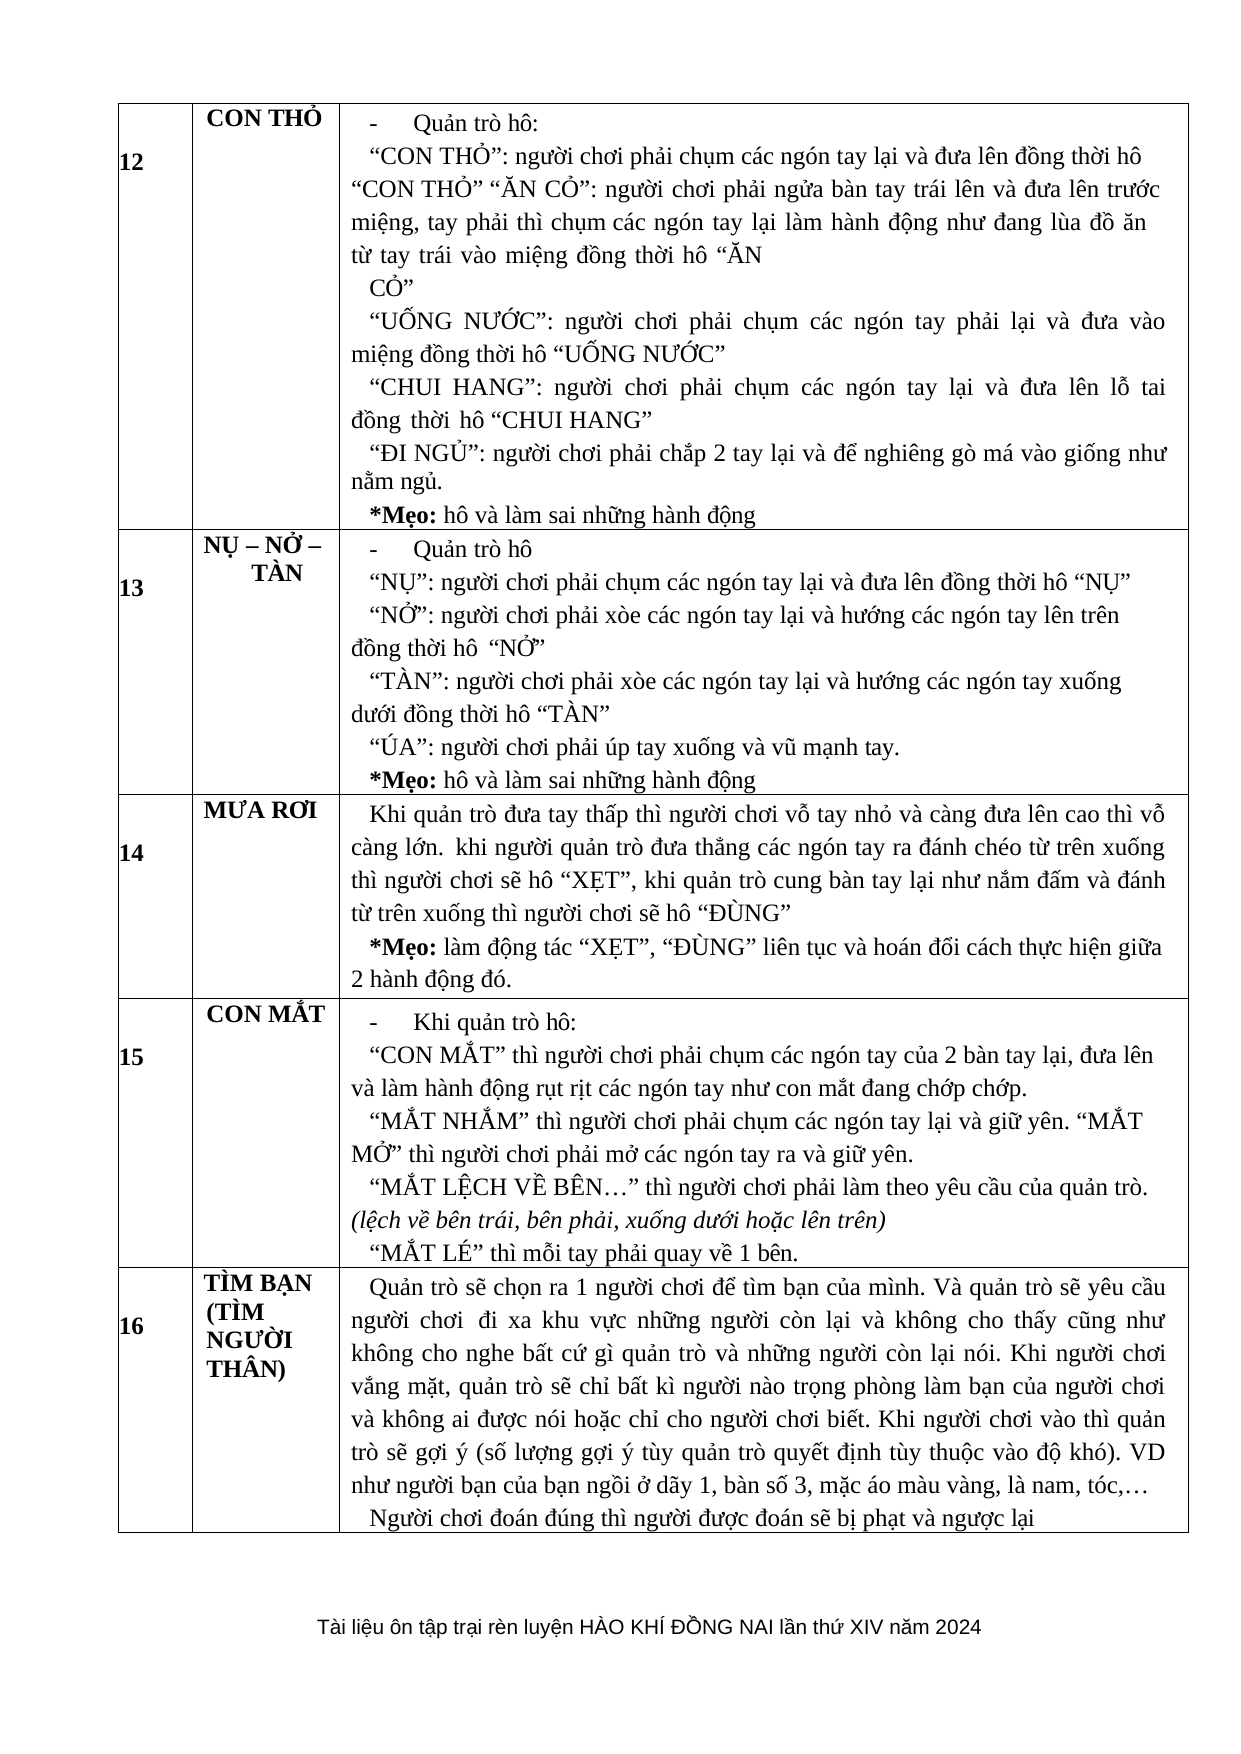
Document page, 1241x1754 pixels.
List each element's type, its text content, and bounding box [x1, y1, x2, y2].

table_cell Quản trò hô “NỤ”: người chơi phải chụm các ngón tay lại và đưa lên đồng thời hô “NỤ” “NỞ”: người chơi phải xòe các ngón tay lại và hướng các ngón tay lên trên đồng thời hô “NỞ” “TÀN”: người chơi phải xòe các ngón tay lại và hướng các ngón tay xuống dưới đồng thời hô “TÀN” “ÚA”: người chơi phải úp tay xuống và vũ mạnh tay. *Mẹo: hô và làm sai những hành động [340, 530, 1188, 794]
table_cell Quản trò sẽ chọn ra 1 người chơi để tìm bạn của mình. Và quản trò sẽ yêu cầu người chơi đi xa khu vực những người còn lại và không cho thấy cũng như không cho nghe bất cứ gì quản trò và những người còn lại nói. Khi người chơi vắng mặt, quản trò sẽ chỉ bất kì người nào trọng phòng làm bạn của người chơi và không ai được nói hoặc chỉ cho người chơi biết. Khi người chơi vào thì quản trò sẽ gợi ý (số lượng gợi ý tùy quản trò quyết định tùy thuộc vào độ khó). VD như người bạn của bạn ngồi ở dãy 1, bàn số 3, mặc áo màu vàng, là nam, tóc,… Người chơi đoán đúng thì người được đoán sẽ bị phạt và ngược lại [340, 1268, 1188, 1532]
table_cell CON THỎ [193, 104, 339, 528]
table_cell Quản trò hô: “CON THỎ”: người chơi phải chụm các ngón tay lại và đưa lên đồng thời hô “CON THỎ” “ĂN CỎ”: người chơi phải ngửa bàn tay trái lên và đưa lên trước miệng, tay phải thì chụm các ngón tay lại làm hành động như đang lùa đồ ăn từ tay trái vào miệng đồng thời hô “ĂN CỎ” “UỐNG NƯỚC”: người chơi phải chụm các ngón tay phải lại và đưa vào miệng đồng thời hô “UỐNG NƯỚC” “CHUI HANG”: người chơi phải chụm các ngón tay lại và đưa lên lỗ tai đồng thời hô “CHUI HANG” “ĐI NGỦ”: người chơi phải chắp 2 tay lại và để nghiêng gò má vào giống như nằm ngủ. *Mẹo: hô và làm sai những hành động [340, 104, 1188, 528]
table_cell TÌM BẠN (TÌM NGƯỜI THÂN) [193, 1268, 339, 1532]
table_cell 13 [119, 530, 192, 794]
table_cell Khi quản trò hô: “CON MẮT” thì người chơi phải chụm các ngón tay của 2 bàn tay lại, đưa lên và làm hành động rụt rịt các ngón tay như con mắt đang chớp chớp. “MẮT NHẮM” thì người chơi phải chụm các ngón tay lại và giữ yên. “MẮT MỞ” thì người chơi phải mở các ngón tay ra và giữ yên. “MẮT LỆCH VỀ BÊN…” thì người chơi phải làm theo yêu cầu của quản trò. (lệch về bên trái, bên phải, xuống dưới hoặc lên trên) “MẮT LÉ” thì mỗi tay phải quay về 1 bên. [340, 999, 1188, 1267]
table_cell 14 [119, 795, 192, 998]
table_cell Khi quản trò đưa tay thấp thì người chơi vỗ tay nhỏ và càng đưa lên cao thì vỗ càng lớn. khi người quản trò đưa thẳng các ngón tay ra đánh chéo từ trên xuống thì người chơi sẽ hô “XẸT”, khi quản trò cung bàn tay lại như nắm đấm và đánh từ trên xuống thì người chơi sẽ hô “ĐÙNG” *Mẹo: làm động tác “XẸT”, “ĐÙNG” liên tục và hoán đổi cách thực hiện giữa 2 hành động đó. [340, 795, 1188, 998]
table_cell 12 [119, 104, 192, 528]
table_cell 16 [119, 1268, 192, 1532]
table_cell NỤ – NỞ – TÀN [193, 530, 339, 794]
table_cell 15 [119, 999, 192, 1267]
table_cell CON MẮT [193, 999, 339, 1267]
table_cell MƯA RƠI [193, 795, 339, 998]
